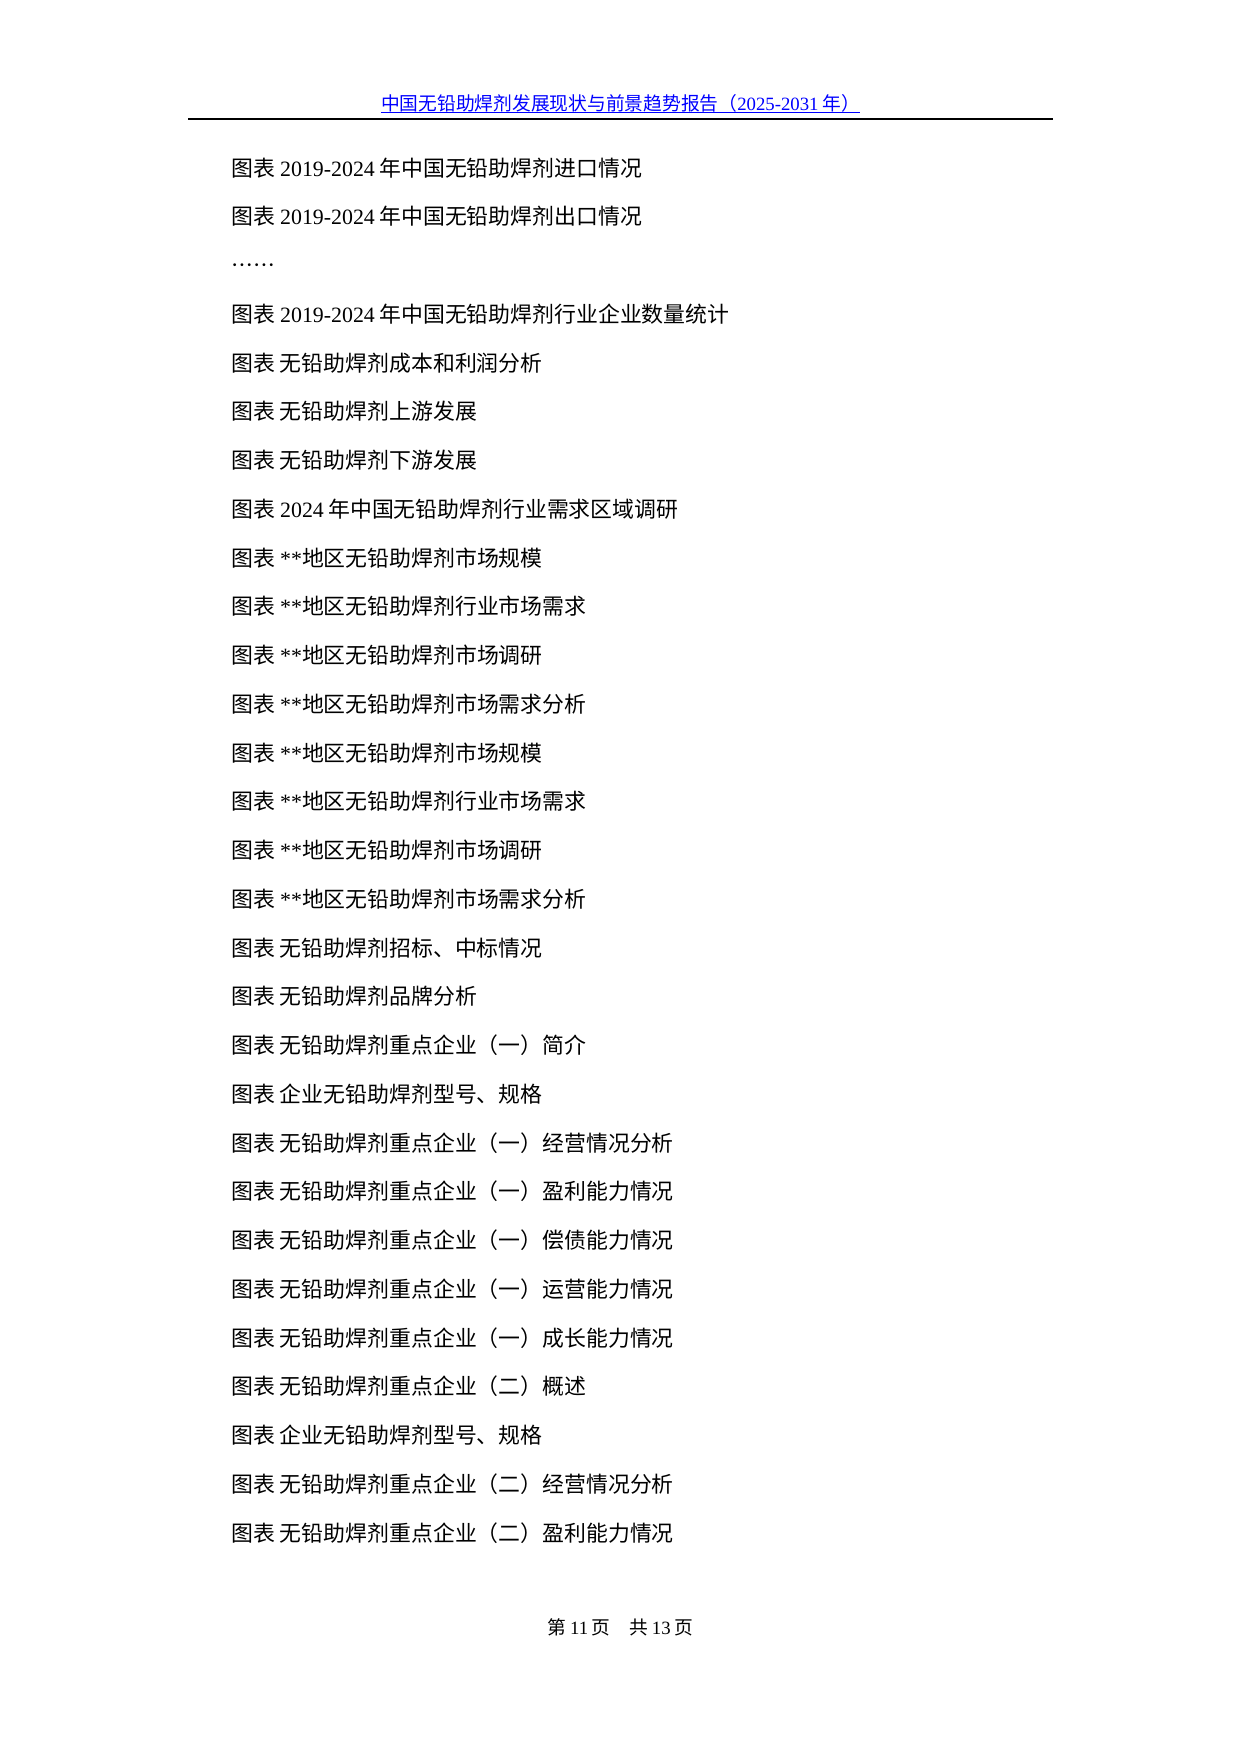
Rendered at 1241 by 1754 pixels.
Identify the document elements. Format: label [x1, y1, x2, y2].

text [187, 150, 1053, 1548]
